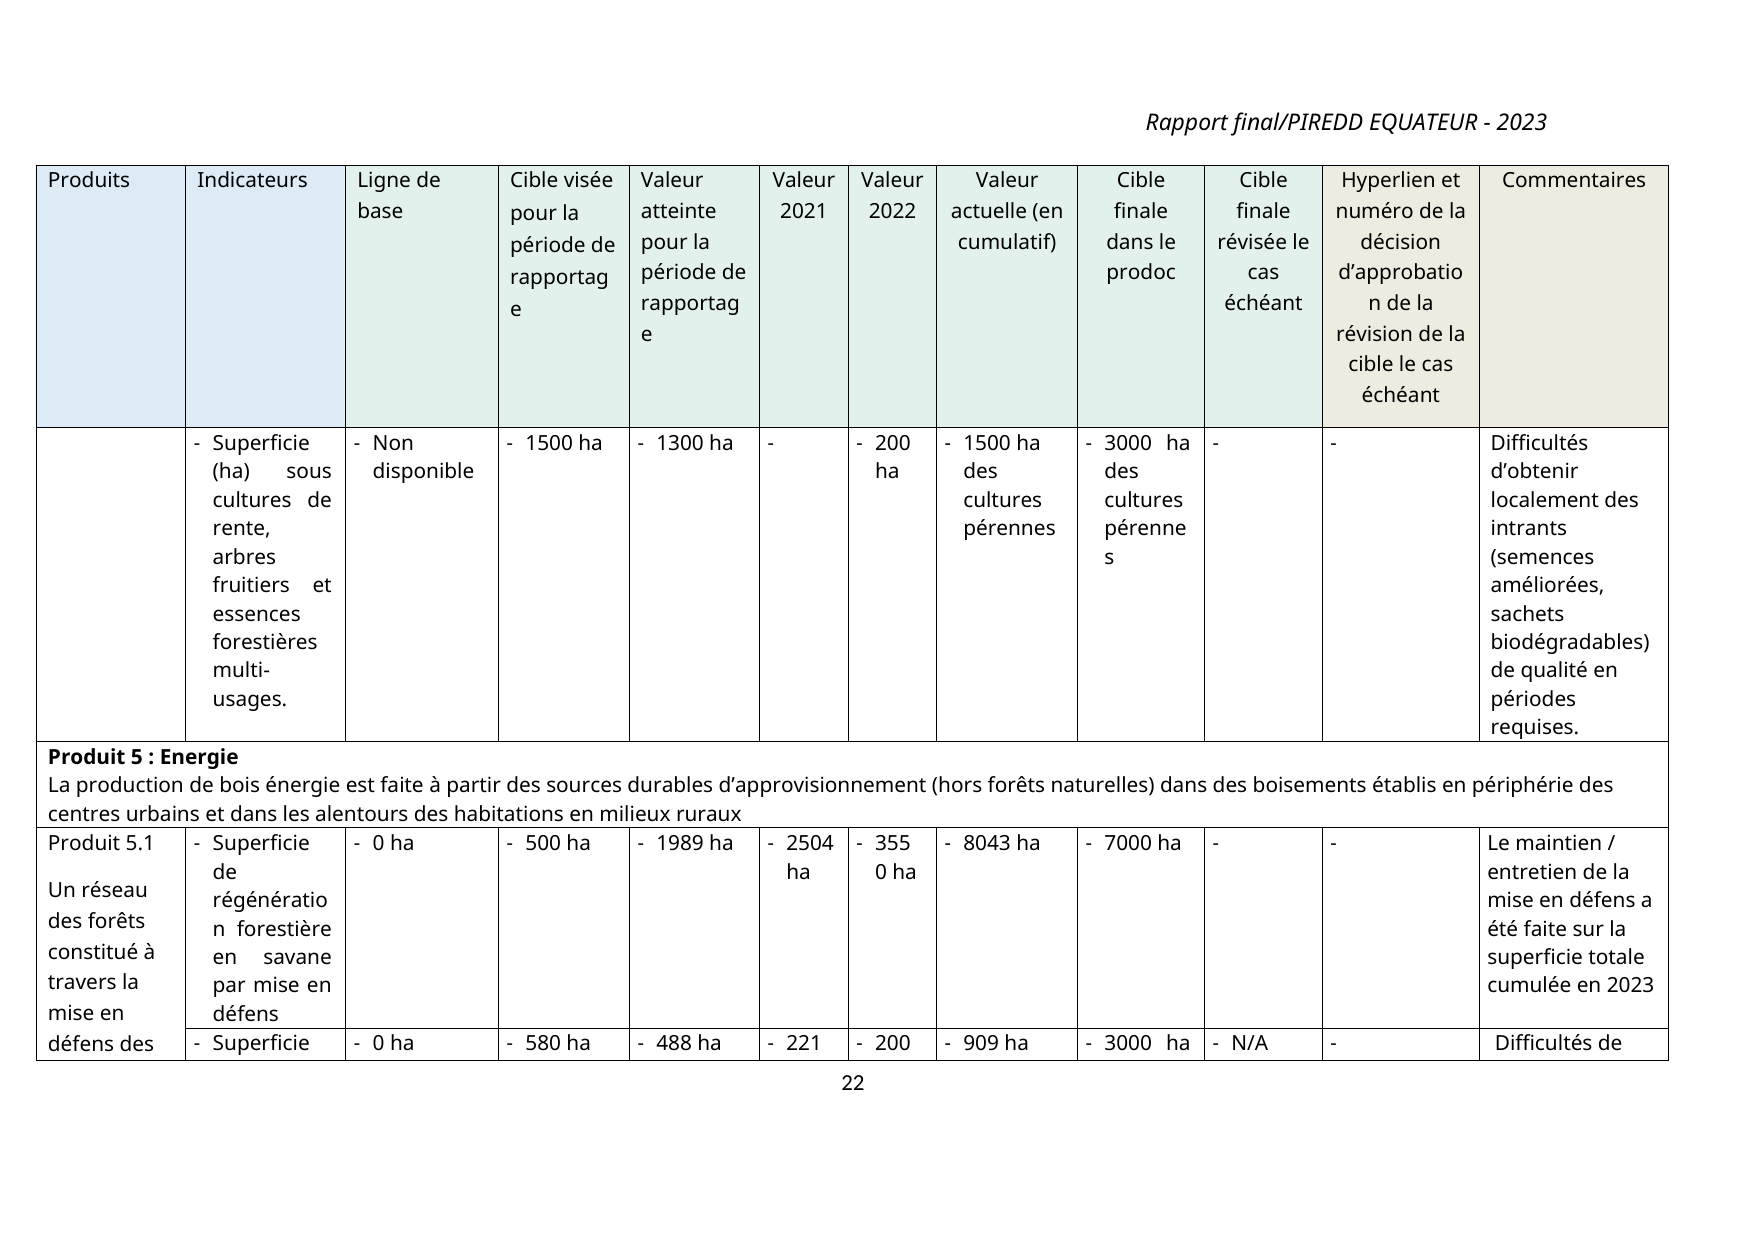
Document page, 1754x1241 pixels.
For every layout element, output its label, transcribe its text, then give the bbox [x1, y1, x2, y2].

table_header Hyperlien et numéro de la décision d’approbation de la révision de la cible le cas échéant [1323, 166, 1479, 427]
table_header Cible finale dans le prodoc [1078, 166, 1204, 427]
table_cell 500 ha [499, 828, 629, 1027]
table_header Valeur actuelle (en cumulatif) [937, 166, 1077, 427]
table_cell 1500 ha [499, 428, 629, 741]
table_cell [1205, 828, 1322, 1027]
table_header Produits [37, 166, 185, 427]
table_header Valeur 2022 [849, 166, 936, 427]
table_cell 2504 ha [760, 828, 848, 1027]
table_header Commentaires [1480, 166, 1668, 427]
table_cell Superficie (ha) sous cultures de rente, arbres fruitiers et essences forestières multi-usages. [186, 428, 345, 741]
table_cell 3550 ha [849, 828, 936, 1027]
table_cell 1989 ha [630, 828, 759, 1027]
table_cell [1323, 428, 1479, 741]
table_cell 200 ha [849, 428, 936, 741]
table_cell 7000 ha [1078, 828, 1204, 1027]
table_cell 3000 ha des cultures pérennes [1078, 428, 1204, 741]
table_cell 221 ha [760, 1029, 848, 1060]
table_cell [1205, 428, 1322, 741]
table_cell Le maintien / entretien de la mise en défens a été faite sur la superficie totale cumulée en 2023 [1480, 828, 1668, 1027]
table_header Valeur atteinte pour la période de rapportage [630, 166, 759, 427]
table_cell 580 ha [499, 1029, 629, 1060]
table_header Indicateurs [186, 166, 345, 427]
table_cell 3000 ha de reboisement [1078, 1029, 1204, 1060]
table_cell 0 ha [346, 1029, 498, 1060]
table_header Cible finale révisée le cas échéant [1205, 166, 1322, 427]
table_cell 8043 ha [937, 828, 1077, 1027]
table_cell Produit 5 : Energie La production de bois énergie est faite à partir des sources durables d’approvisionnement (hors forêts naturelles) dans des boisements établis en périphérie des centres urbains et dans les alentours des habitations en milieux ruraux [37, 742, 1668, 827]
table_cell Difficultés de disposer des intrants en qualité, quantité et temps voulu [1480, 1029, 1668, 1060]
table_header Valeur 2021 [760, 166, 848, 427]
table_cell Superficie du bois énergie par les plantations agroforestières sous PSE [186, 1029, 345, 1060]
table_cell 0 ha [346, 828, 498, 1027]
table_cell 200 ha [849, 1029, 936, 1060]
table_cell Difficultés d’obtenir localement des intrants (semences améliorées, sachets biodégradables) de qualité en périodes requises. [1480, 428, 1668, 741]
table_cell N/A [1205, 1029, 1322, 1060]
table_cell 909 ha [937, 1029, 1077, 1060]
table_cell [1323, 1029, 1479, 1060]
table_header Cible visée pour la période de rapportage [499, 166, 629, 427]
table_cell [1323, 828, 1479, 1027]
table_cell Produit 5.1 Un réseau des forêts constitué à travers la mise en défens des savanes est constitué, suivi et encadré [37, 828, 185, 1060]
table_cell 1500 ha des cultures pérennes [937, 428, 1077, 741]
table_cell 488 ha [630, 1029, 759, 1060]
table_cell 1300 ha [630, 428, 759, 741]
table_header Ligne de base [346, 166, 498, 427]
table_cell Non disponible [346, 428, 498, 741]
table_cell Superficie de régénération forestière en savane par mise en défens [186, 828, 345, 1027]
table_cell [760, 428, 848, 741]
